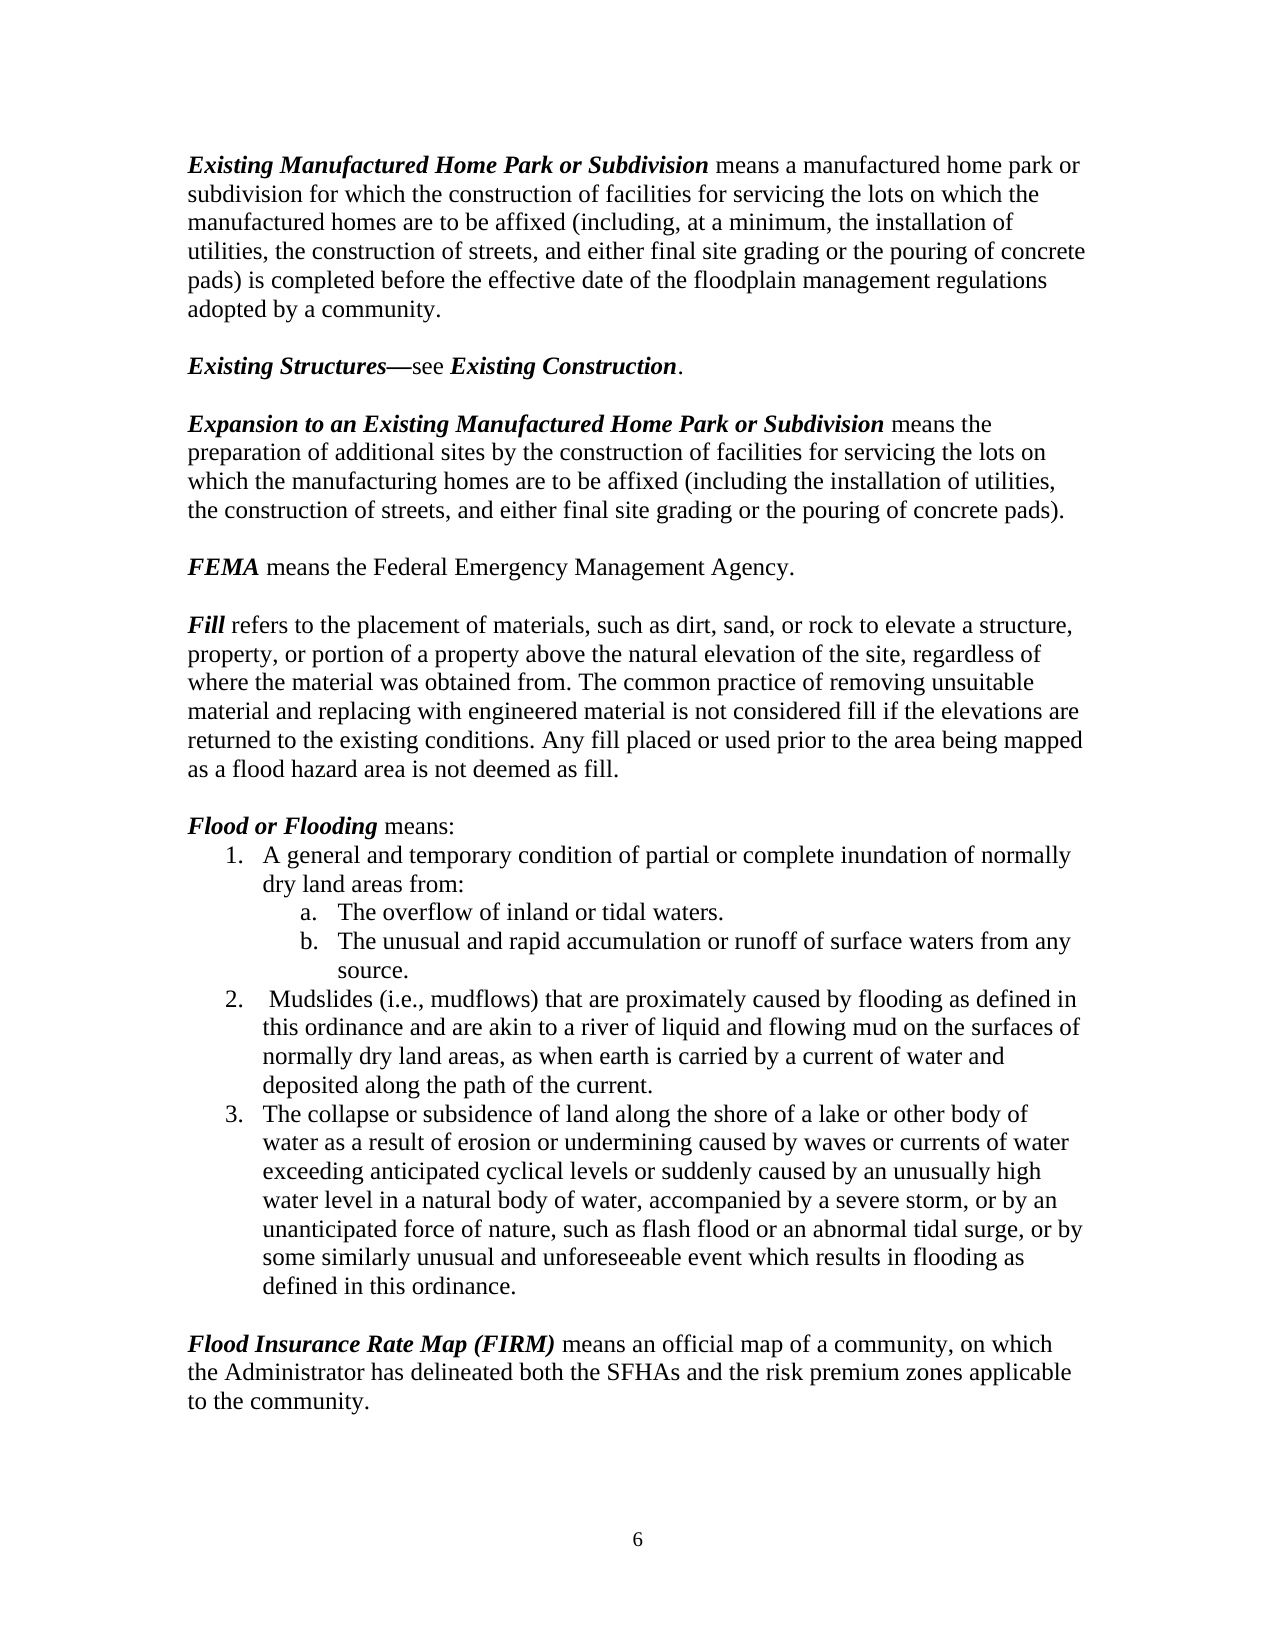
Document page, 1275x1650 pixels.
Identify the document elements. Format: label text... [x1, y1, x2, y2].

list Mudslides (i.e., mudflows) that are proximately caused by flooding as defined in this ordinance and are akin to a river of liquid and flowing mud on the surfaces of normally dry land areas, as when earth is carried by a current of water and deposited along the path of the current. [225, 984, 1087, 1099]
text Flood or Flooding means: [187, 811, 1087, 840]
list The collapse or subsidence of land along the shore of a lake or other body of water as a result of erosion or undermining caused by waves or currents of water exceeding anticipated cyclical levels or suddenly caused by an unusually high water level in a natural body of water, accompanied by a severe storm, or by an unanticipated force of nature, such as flash flood or an abnormal tidal surge, or by some similarly unusual and unforeseeable event which results in flooding as defined in this ordinance. [225, 1099, 1087, 1300]
text Existing Manufactured Home Park or Subdivision means a manufactured home park or subdivision for which the construction of facilities for servicing the lots on which the manufactured homes are to be affixed (including, at a minimum, the installation of utilities, the construction of streets, and either final site grading or the pouring of concrete pads) is completed before the effective date of the floodplain management regulations adopted by a community. [187, 150, 1087, 322]
list The unusual and rapid accumulation or runoff of surface waters from any source. [300, 926, 1087, 984]
list A general and temporary condition of partial or complete inundation of normally dry land areas from: [225, 840, 1087, 897]
list The overflow of inland or tidal waters. [300, 897, 1087, 926]
text Expansion to an Existing Manufactured Home Park or Subdivision means the preparation of additional sites by the construction of facilities for servicing the lots on which the manufacturing homes are to be affixed (including the installation of utilities, the construction of streets, and either final site grading or the pouring of concrete pads). [187, 409, 1087, 524]
text Fill refers to the placement of materials, such as dirt, sand, or rock to elevate a structure, property, or portion of a property above the natural elevation of the site, regardless of where the material was obtained from. The common practice of removing unsuitable material and replacing with engineered material is not considered fill if the elevations are returned to the existing conditions. Any fill placed or used prior to the area being mapped as a flood hazard area is not deemed as fill. [187, 610, 1087, 782]
text Existing Structures—see Existing Construction. [187, 351, 1087, 380]
text Flood Insurance Rate Map (FIRM) means an official map of a community, on which the Administrator has delineated both the SFHAs and the risk premium zones applicable to the community. [187, 1329, 1087, 1415]
text FEMA means the Federal Emergency Management Agency. [187, 552, 1087, 581]
